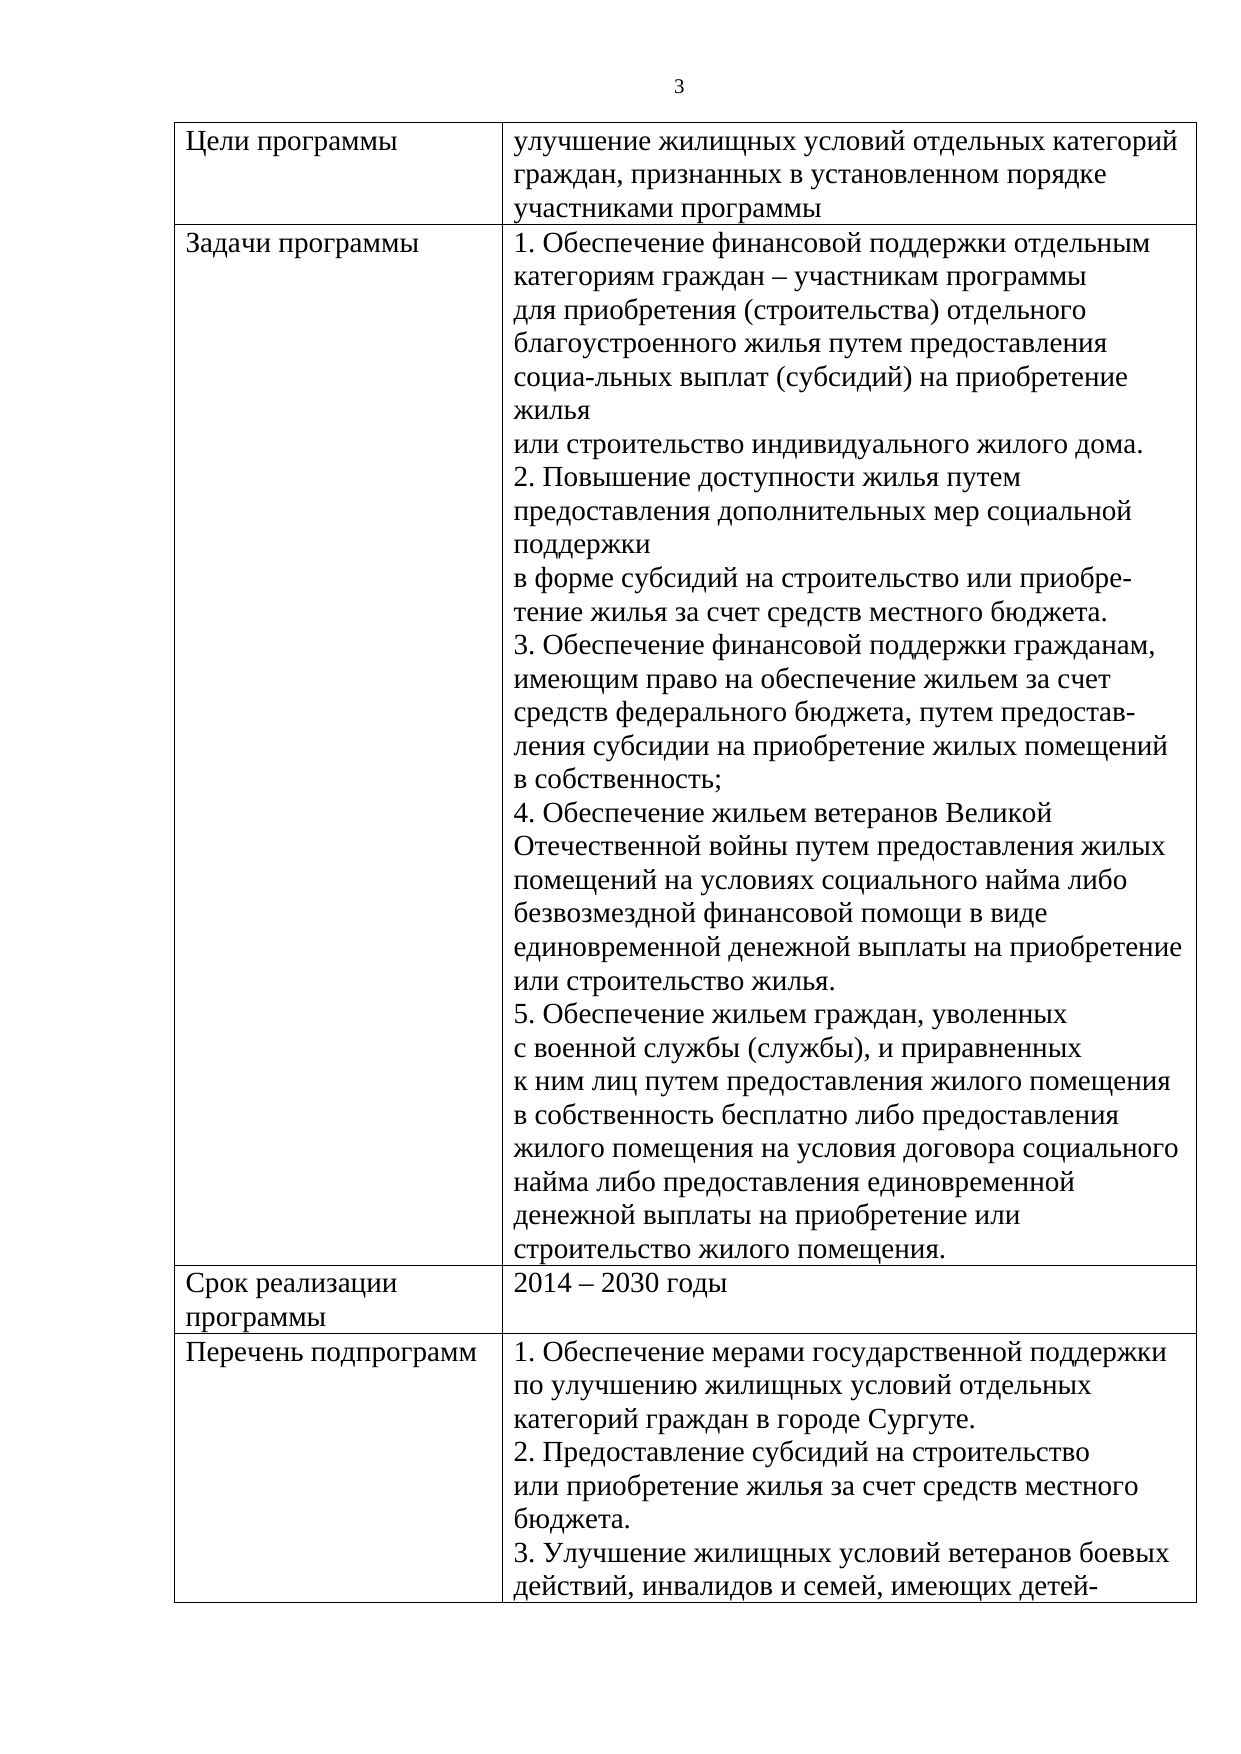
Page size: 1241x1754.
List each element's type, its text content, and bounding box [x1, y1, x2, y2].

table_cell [175, 1334, 502, 1602]
table_cell Задачи программы [175, 225, 502, 1264]
table_cell 1. Обеспечение финансовой поддержки отдельным категориям граждан – участникам программы для приобретения (строительства) отдельного благоустроенного жилья путем предоставления социа-льных выплат (субсидий) на приобретение жилья или строительство индивидуального жилого дома. 2. Повышение доступности жилья путем предоставления дополнительных мер социальной поддержки в форме субсидий на строительство или приобре- тение жилья за счет средств местного бюджета. 3. Обеспечение финансовой поддержки гражданам, имеющим право на обеспечение жильем за счет средств федерального бюджета, путем предостав- ления субсидии на приобретение жилых помещений в собственность; 4. Обеспечение жильем ветеранов Великой Отечественной войны путем предоставления жилых помещений на условиях социального найма либо безвозмездной финансовой помощи в виде единовременной денежной выплаты на приобретение или строительство жилья. 5. Обеспечение жильем граждан, уволенных с военной службы (службы), и приравненных к ним лиц путем предоставления жилого помещения в собственность бесплатно либо предоставления жилого помещения на условия договора социального найма либо предоставления единовременной денежной выплаты на приобретение или строительство жилого помещения. [503, 225, 1196, 1264]
table_cell Цели программы [175, 123, 502, 224]
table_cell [503, 1334, 1196, 1602]
table_cell улучшение жилищных условий отдельных категорий граждан, признанных в установленном порядке участниками программы [503, 123, 1196, 224]
table_cell Срок реализации программы [175, 1266, 502, 1333]
table_cell 2014 – 2030 годы [503, 1266, 1196, 1333]
